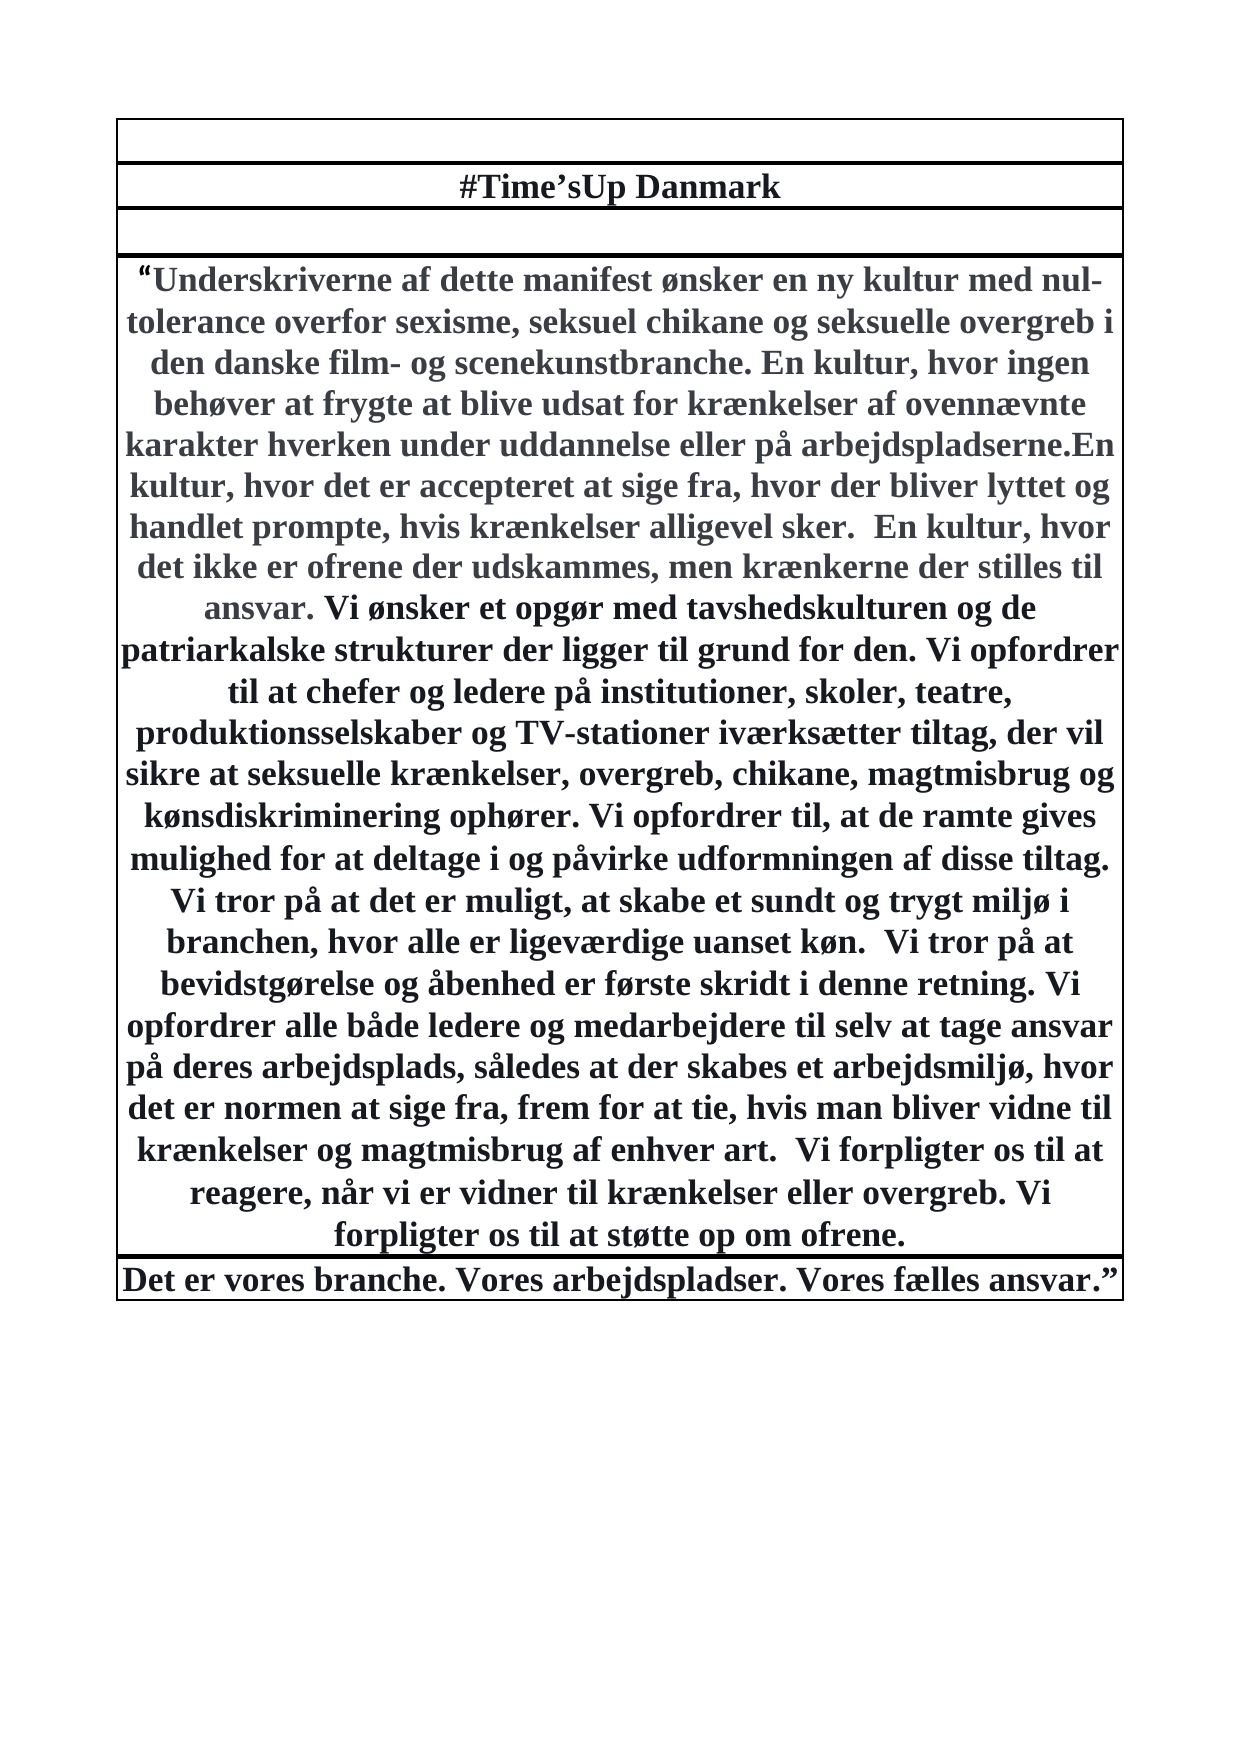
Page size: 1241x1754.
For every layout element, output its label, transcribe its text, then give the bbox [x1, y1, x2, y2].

text Det er vores branche. Vores arbejdspladser. Vores fælles ansvar.” [118, 1259, 1122, 1299]
text #Time’sUp Danmark [118, 165, 1122, 206]
text “Underskriverne af dette manifest ønsker en ny kultur med nul-tolerance overfor sexisme, seksuel chikane og seksuelle overgreb i den danske film- og scenekunstbranche. En kultur, hvor ingen behøver at frygte at blive udsat for krænkelser af ovennævnte karakter hverken under uddannelse eller på arbejdspladserne.En kultur, hvor det er accepteret at sige fra, hvor der bliver lyttet og handlet prompte, hvis krænkelser alligevel sker. En kultur, hvor det ikke er ofrene der udskammes, men krænkerne der stilles til ansvar. Vi ønsker et opgør med tavshedskulturen og de patriarkalske strukturer der ligger til grund for den. Vi opfordrer til at chefer og ledere på institutioner, skoler, teatre, produktionsselskaber og TV-stationer iværksætter tiltag, der vil sikre at seksuelle krænkelser, overgreb, chikane, magtmisbrug og kønsdiskriminering ophører. Vi opfordrer til, at de ramte gives mulighed for at deltage i og påvirke udformningen af disse tiltag. Vi tror på at det er muligt, at skabe et sundt og trygt miljø i branchen, hvor alle er ligeværdige uanset køn. Vi tror på at bevidstgørelse og åbenhed er første skridt i denne retning. Vi opfordrer alle både ledere og medarbejdere til selv at tage ansvar på deres arbejdsplads, således at der skabes et arbejdsmiljø, hvor det er normen at sige fra, frem for at tie, hvis man bliver vidne til krænkelser og magtmisbrug af enhver art. Vi forpligter os til at reagere, når vi er vidner til krænkelser eller overgreb. Vi forpligter os til at støtte op om ofrene. [118, 258, 1122, 1254]
